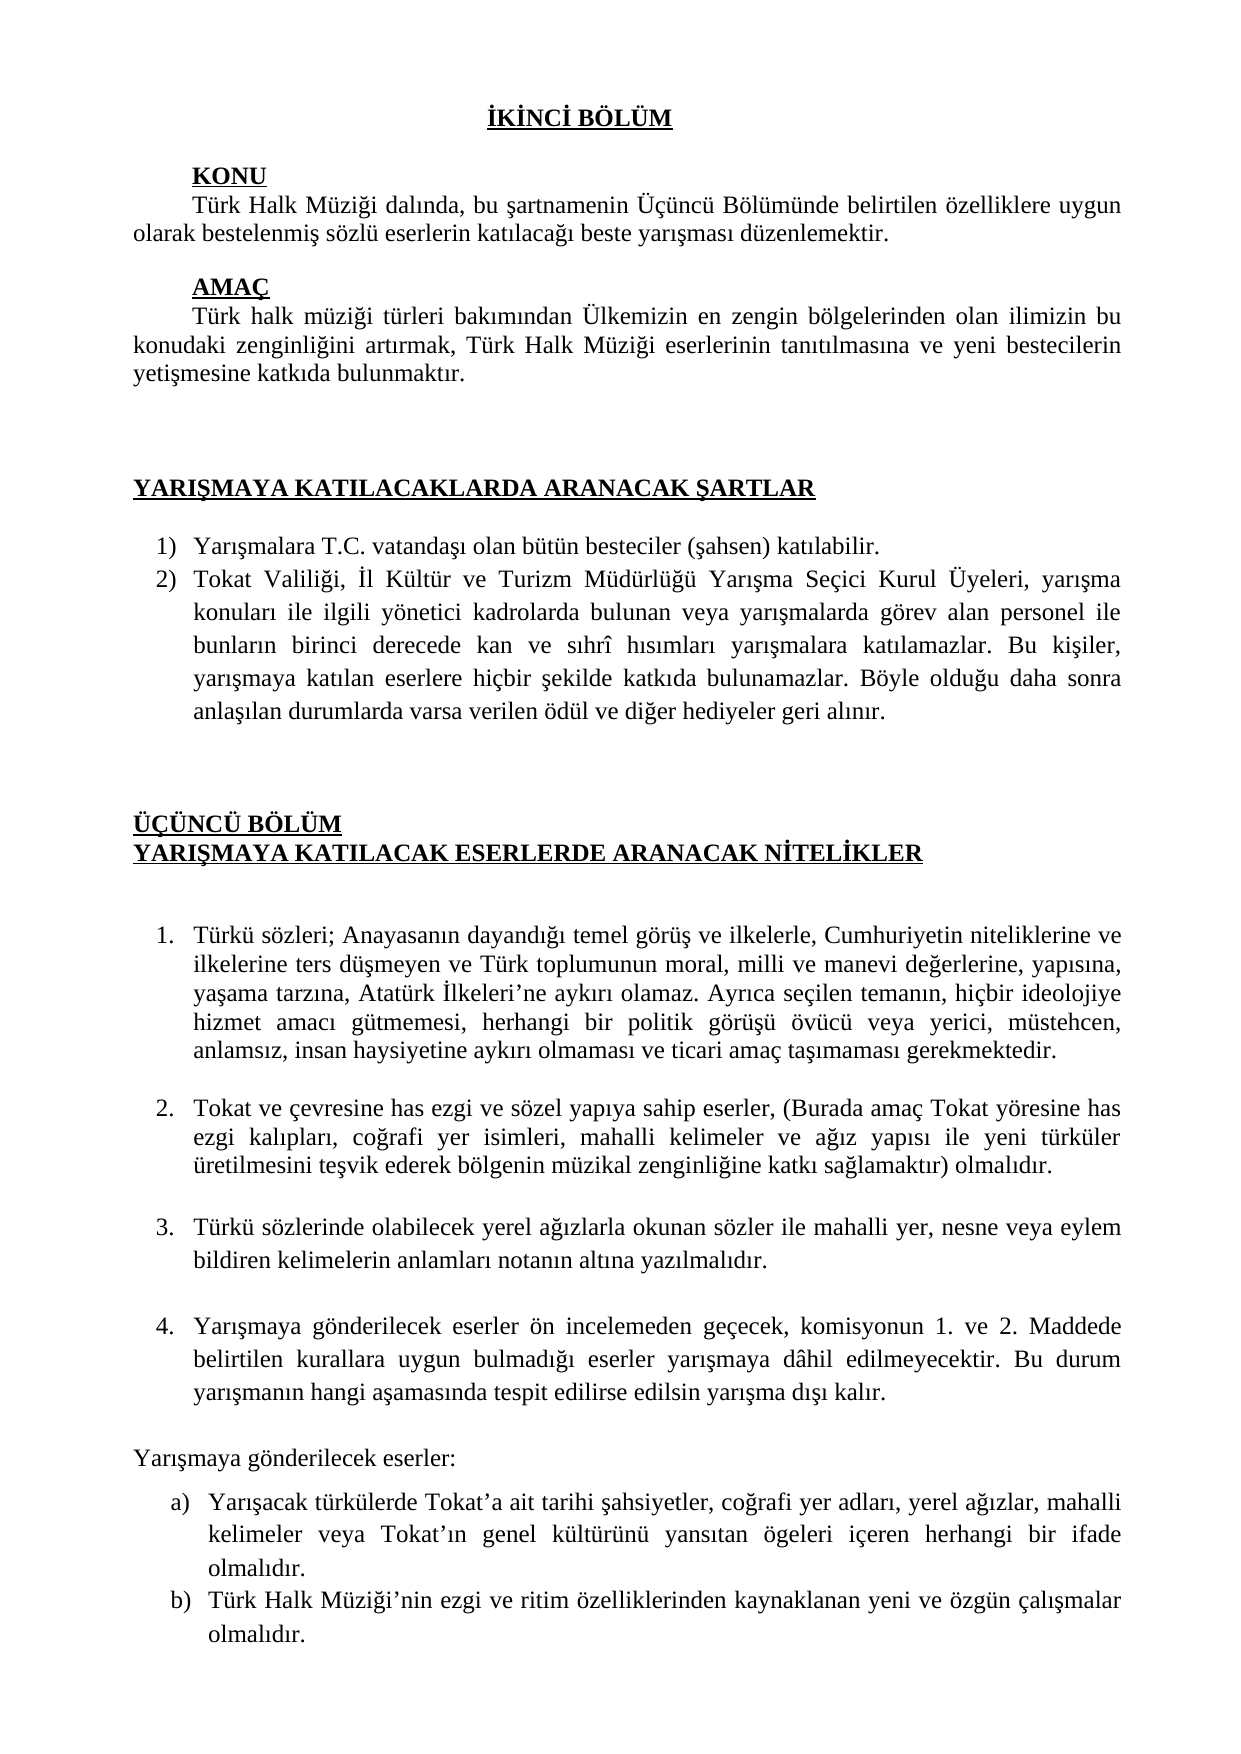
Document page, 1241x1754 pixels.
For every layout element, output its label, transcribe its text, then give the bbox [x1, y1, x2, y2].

list Yarışmalara T.C. vatandaşı olan bütün besteciler (şahsen) katılabilir. [156, 531, 1122, 560]
text YARIŞMAYA KATILACAKLARDA ARANACAK ŞARTLAR [133, 473, 1122, 502]
list Tokat Valiliği, İl Kültür ve Turizm Müdürlüğü Yarışma Seçici Kurul Üyeleri, yarışma konuları ile ilgili yönetici kadrolarda bulunan veya yarışmalarda görev alan personel ile bunların birinci derecede kan ve sıhrî hısımları yarışmalara katılamazlar. Bu kişiler, yarışmaya katılan eserlere hiçbir şekilde katkıda bulunamazlar. Böyle olduğu daha sonra anlaşılan durumlarda varsa verilen ödül ve diğer hediyeler geri alınır. [156, 564, 1122, 725]
text Türk halk müziği türleri bakımından Ülkemizin en zengin bölgelerinden olan ilimizin bu konudaki zenginliğini artırmak, Türk Halk Müziği eserlerinin tanıtılmasına ve yeni bestecilerin yetişmesine katkıda bulunmaktır. [133, 301, 1122, 387]
list Türk Halk Müziği’nin ezgi ve ritim özelliklerinden kaynaklanan yeni ve özgün çalışmalar olmalıdır. [170, 1586, 1122, 1647]
list Tokat ve çevresine has ezgi ve sözel yapıya sahip eserler, (Burada amaç Tokat yöresine has ezgi kalıpları, coğrafi yer isimleri, mahalli kelimeler ve ağız yapısı ile yeni türküler üretilmesini teşvik ederek bölgenin müzikal zenginliğine katkı sağlamaktır) olmalıdır. [156, 1093, 1122, 1179]
text YARIŞMAYA KATILACAK ESERLERDE ARANACAK NİTELİKLER [133, 838, 1122, 867]
list Türkü sözleri; Anayasanın dayandığı temel görüş ve ilkelerle, Cumhuriyetin niteliklerine ve ilkelerine ters düşmeyen ve Türk toplumunun moral, milli ve manevi değerlerine, yapısına, yaşama tarzına, Atatürk İlkeleri’ne aykırı olamaz. Ayrıca seçilen temanın, hiçbir ideolojiye hizmet amacı gütmemesi, herhangi bir politik görüşü övücü veya yerici, müstehcen, anlamsız, insan haysiyetine aykırı olmaması ve ticari amaç taşımaması gerekmektedir. [156, 921, 1122, 1064]
list Türkü sözlerinde olabilecek yerel ağızlarla okunan sözler ile mahalli yer, nesne veya eylem bildiren kelimelerin anlamları notanın altına yazılmalıdır. [156, 1212, 1122, 1274]
text Yarışmaya gönderilecek eserler: [133, 1443, 1122, 1472]
text İKİNCİ BÖLÜM [428, 103, 1122, 132]
text Türk Halk Müziği dalında, bu şartnamenin Üçüncü Bölümünde belirtilen özelliklere uygun olarak bestelenmiş sözlü eserlerin katılacağı beste yarışması düzenlemektir. [133, 190, 1122, 247]
list Yarışmaya gönderilecek eserler ön incelemeden geçecek, komisyonun 1. ve 2. Maddede belirtilen kurallara uygun bulmadığı eserler yarışmaya dâhil edilmeyecektir. Bu durum yarışmanın hangi aşamasında tespit edilirse edilsin yarışma dışı kalır. [156, 1311, 1122, 1406]
list Yarışacak türkülerde Tokat’a ait tarihi şahsiyetler, coğrafi yer adları, yerel ağızlar, mahalli kelimeler veya Tokat’ın genel kültürünü yansıtan ögeleri içeren herhangi bir ifade olmalıdır. [170, 1487, 1122, 1581]
text KONU [133, 161, 1122, 190]
text ÜÇÜNCÜ BÖLÜM [133, 809, 1122, 838]
text AMAÇ [133, 272, 1122, 301]
